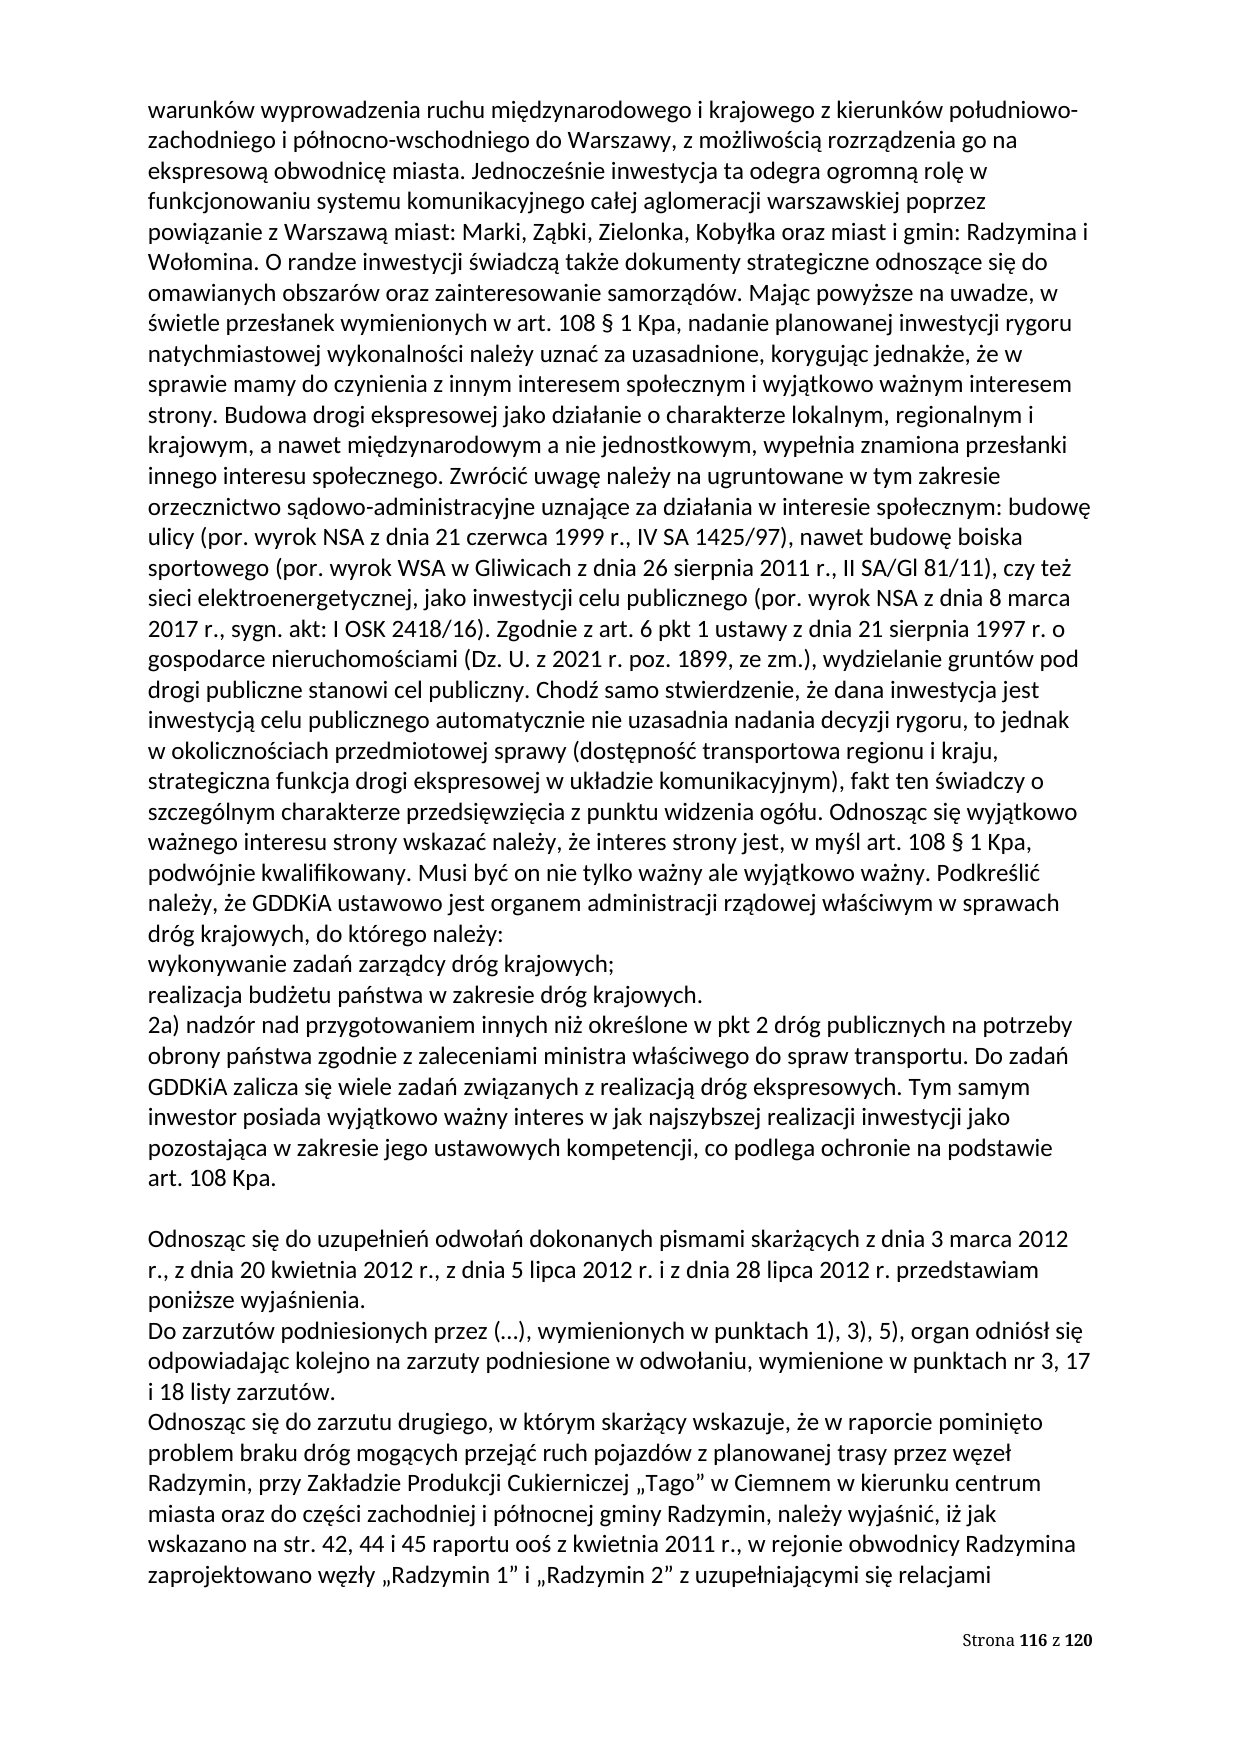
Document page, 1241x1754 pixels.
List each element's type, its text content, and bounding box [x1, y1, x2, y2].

text 2a) nadzór nad przygotowaniem innych niż określone w pkt 2 dróg publicznych na potrzeby obrony państwa zgodnie z zaleceniami ministra właściwego do spraw transportu. Do zadań GDDKiA zalicza się wiele zadań związanych z realizacją dróg ekspresowych. Tym samym inwestor posiada wyjątkowo ważny interes w jak najszybszej realizacji inwestycji jako pozostająca w zakresie jego ustawowych kompetencji, co podlega ochronie na podstawie art. 108 Kpa. [148, 1009, 1092, 1193]
text Odnosząc się do uzupełnień odwołań dokonanych pismami skarżących z dnia 3 marca 2012 r., z dnia 20 kwietnia 2012 r., z dnia 5 lipca 2012 r. i z dnia 28 lipca 2012 r. przedstawiam poniższe wyjaśnienia. [148, 1223, 1092, 1315]
text realizacja budżetu państwa w zakresie dróg krajowych. [148, 979, 1092, 1009]
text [148, 94, 1092, 948]
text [148, 1406, 1092, 1589]
text Do zarzutów podniesionych przez (…), wymienionych w punktach 1), 3), 5), organ odniósł się odpowiadając kolejno na zarzuty podniesione w odwołaniu, wymienione w punktach nr 3, 17 i 18 listy zarzutów. [148, 1315, 1092, 1406]
text wykonywanie zadań zarządcy dróg krajowych; [148, 948, 1092, 979]
